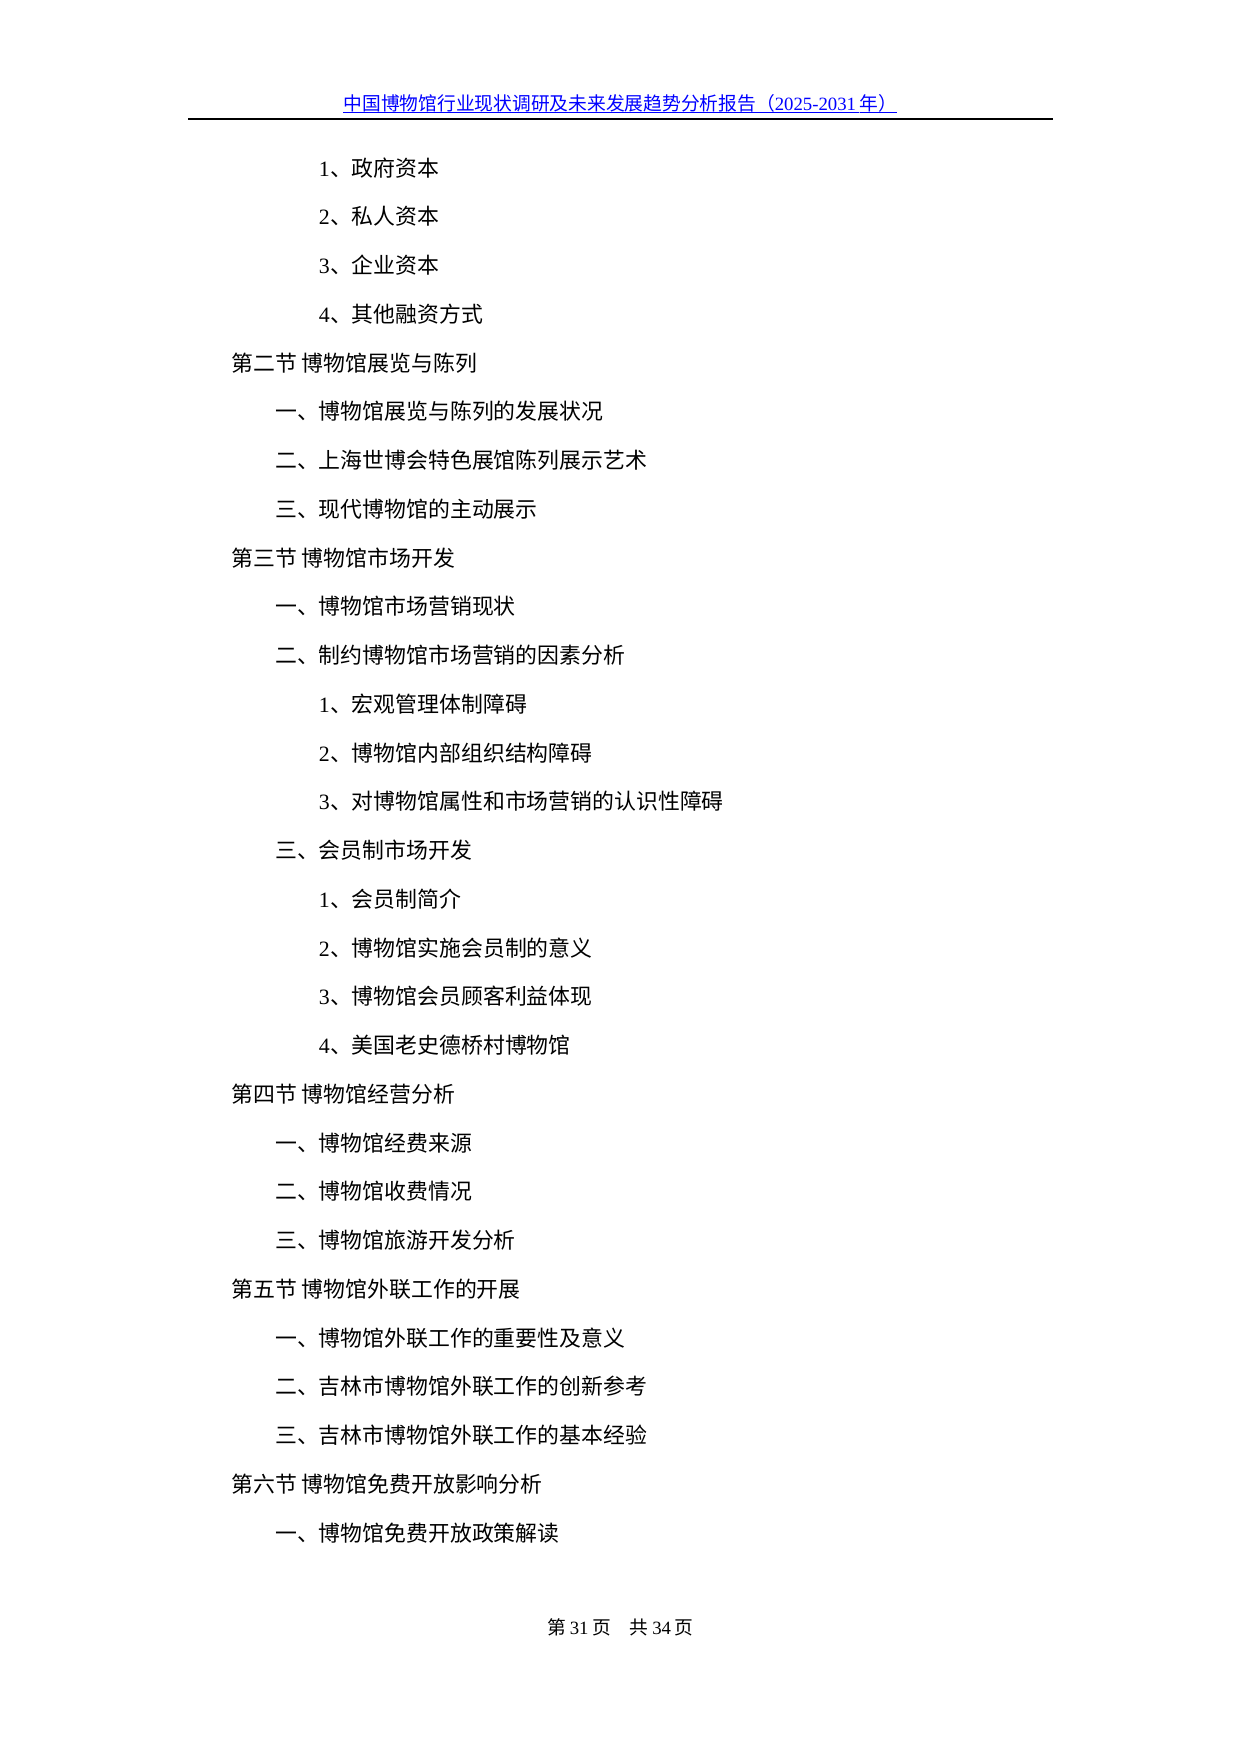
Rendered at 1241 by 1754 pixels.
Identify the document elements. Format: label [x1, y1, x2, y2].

text [187, 150, 1053, 1548]
